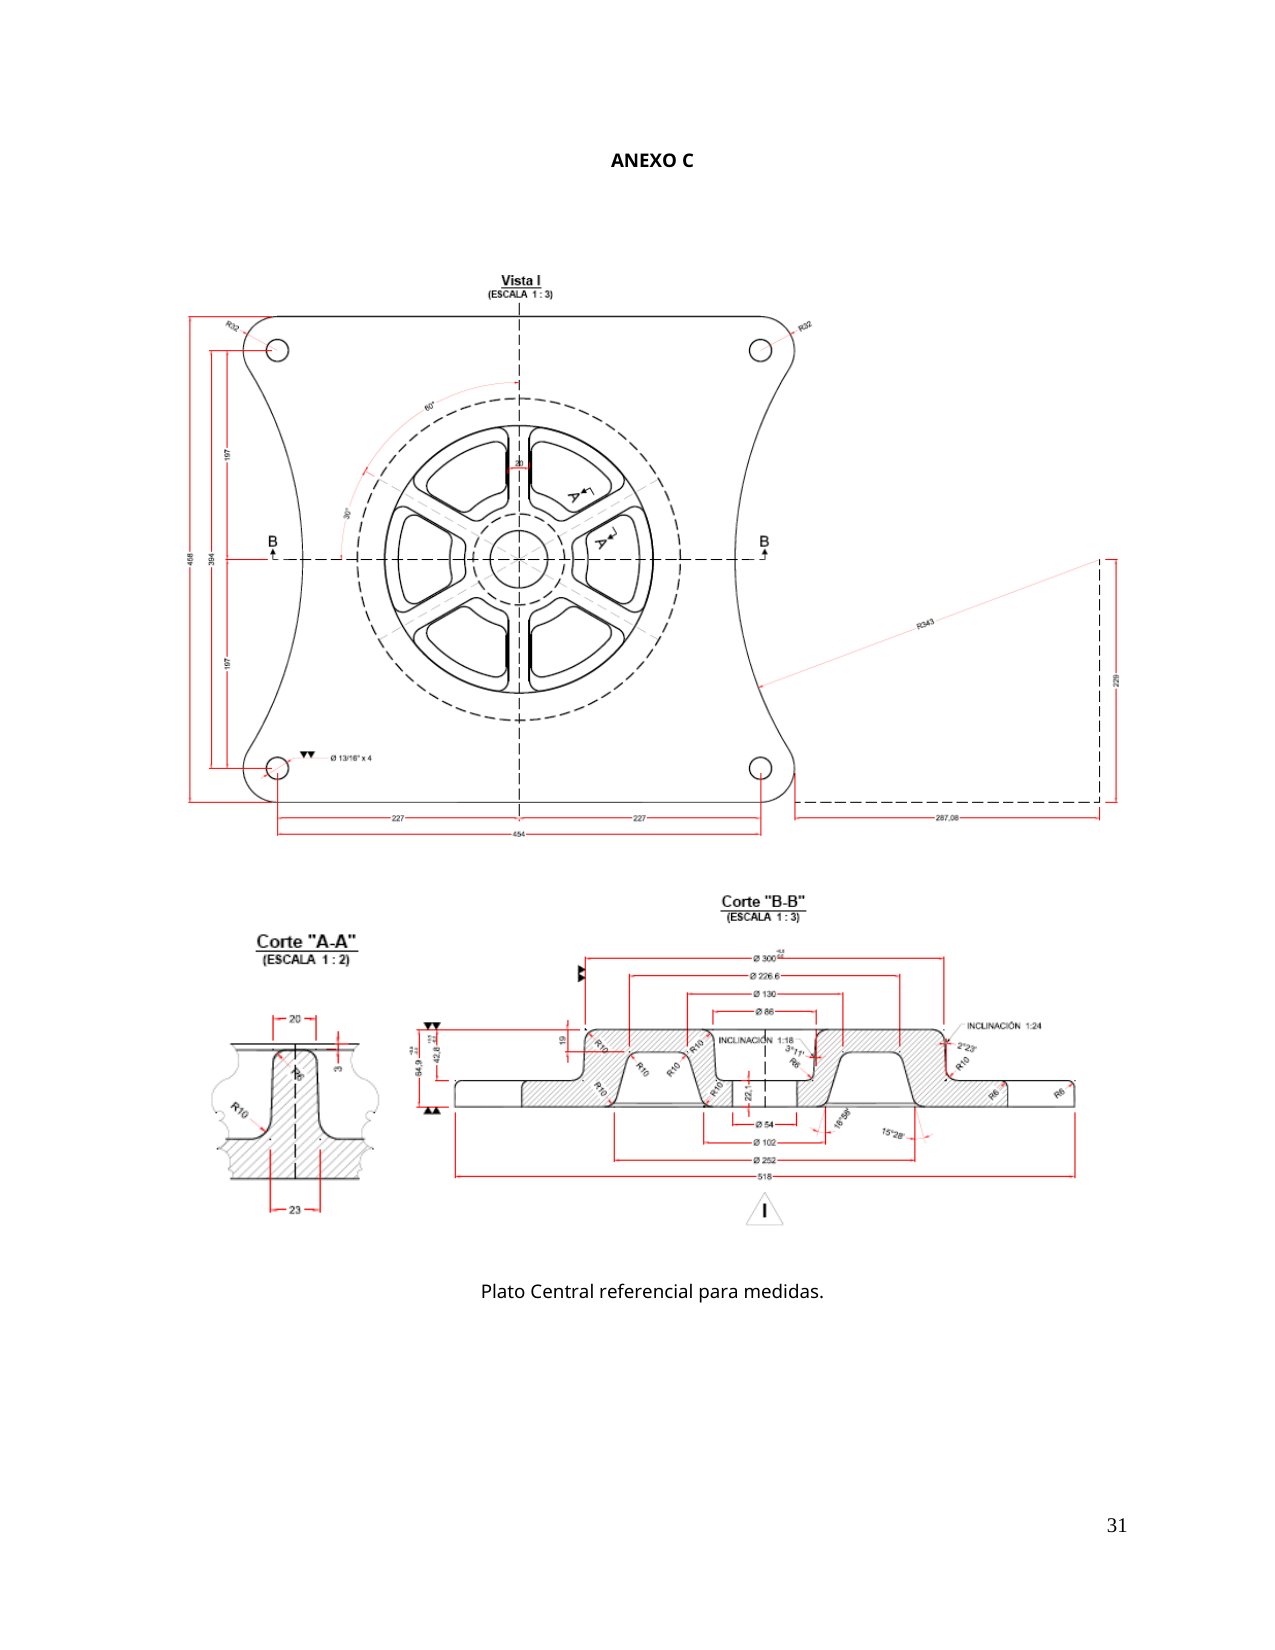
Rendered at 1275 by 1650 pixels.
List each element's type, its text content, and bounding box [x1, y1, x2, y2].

text ANEXO C [177, 148, 1127, 173]
text Plato Central referencial para medidas. [177, 1278, 1127, 1304]
